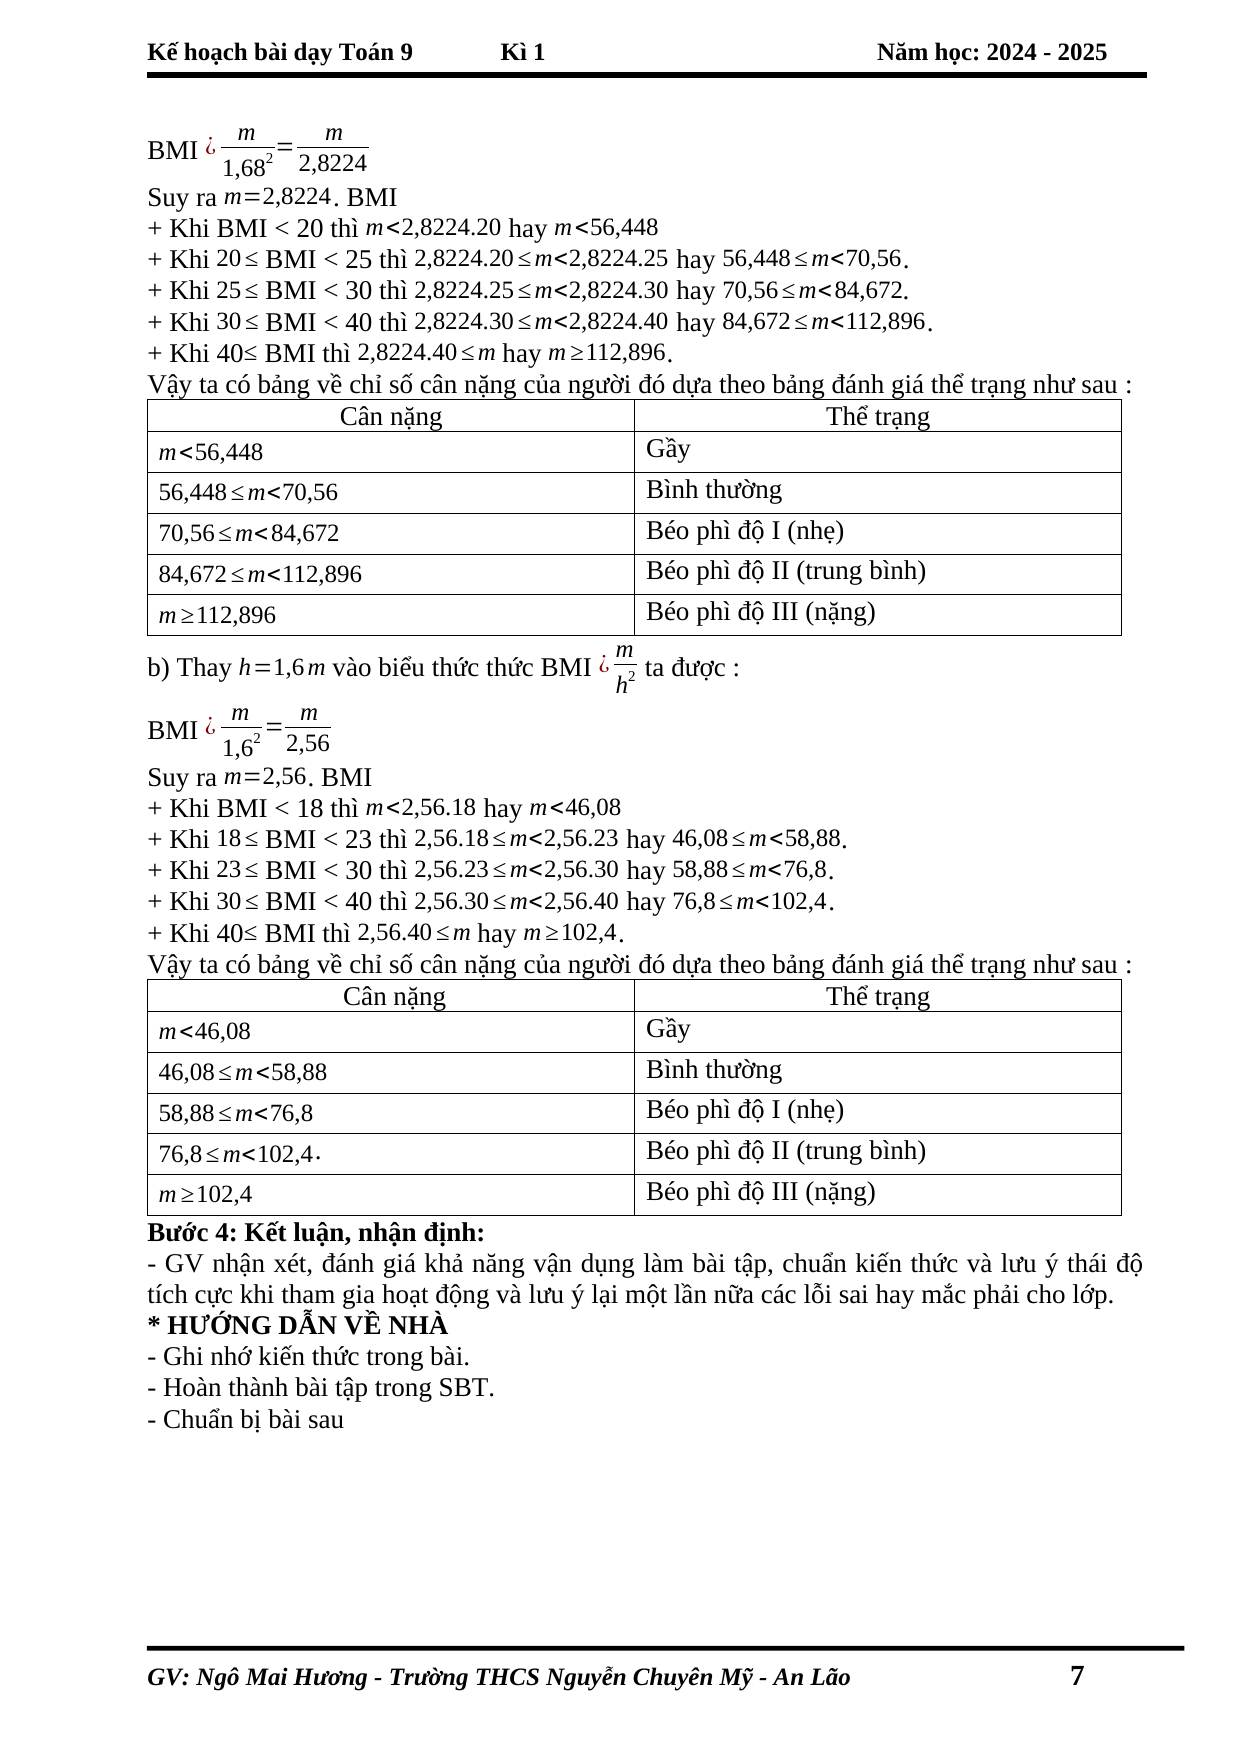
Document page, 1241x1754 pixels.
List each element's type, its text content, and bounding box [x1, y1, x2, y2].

table_cell Béo phì độ I (nhẹ) [635, 514, 1121, 553]
table_header Cân nặng [148, 400, 634, 431]
text BMI [147, 698, 1146, 761]
text + Khi BMI < 23 thì hay . [147, 823, 1146, 854]
text Suy ra . BMI [147, 761, 1146, 792]
table_header Cân nặng [148, 980, 634, 1011]
text + Khi 40 BMI thì hay . [147, 337, 1146, 368]
text + Khi 40 BMI thì hay . [147, 917, 1146, 948]
text - Chuẩn bị bài sau [147, 1403, 1146, 1434]
text - Hoàn thành bài tập trong SBT. [147, 1372, 1146, 1403]
table_cell Bình thường [635, 473, 1121, 513]
text BMI [147, 118, 1146, 181]
text + Khi BMI < 20 thì hay [147, 212, 1146, 243]
text b) Thay vào biểu thức thức BMI ta được : [147, 636, 1146, 698]
table_cell Gầy [635, 1012, 1121, 1052]
text - Ghi nhớ kiến thức trong bài. [147, 1340, 1146, 1372]
table_cell Gầy [635, 432, 1121, 472]
table_header Thể trạng [635, 980, 1121, 1011]
table_cell [148, 1094, 634, 1133]
table_cell Béo phì độ III (nặng) [635, 595, 1121, 635]
table_cell [148, 1175, 634, 1215]
text + Khi BMI < 30 thì hay . [147, 274, 1146, 306]
table_cell Béo phì độ II (trung bình) [635, 555, 1121, 594]
table_cell Béo phì độ III (nặng) [635, 1175, 1121, 1215]
table_cell [148, 514, 634, 553]
text * HƯỚNG DẪN VỀ NHÀ [147, 1309, 1146, 1340]
text Vậy ta có bảng về chỉ số cân nặng của người đó dựa theo bảng đánh giá thể trạng như sau : [147, 368, 1146, 399]
text Suy ra . BMI [147, 181, 1146, 212]
table_cell Béo phì độ II (trung bình) [635, 1134, 1121, 1174]
table_cell [148, 1053, 634, 1093]
table_header Thể trạng [635, 400, 1121, 431]
table_cell Béo phì độ I (nhẹ) [635, 1094, 1121, 1133]
text + Khi BMI < 25 thì hay . [147, 243, 1146, 274]
table_cell [148, 595, 634, 635]
text - GV nhận xét, đánh giá khả năng vận dụng làm bài tập, chuẩn kiến thức và lưu ý thái độ tích cực khi tham gia hoạt động và lưu ý lại một lần nữa các lỗi sai hay mắc phải cho lớp. [147, 1247, 1146, 1309]
table_cell . [148, 1134, 634, 1174]
text + Khi BMI < 18 thì hay [147, 792, 1146, 823]
text + Khi BMI < 30 thì hay . [147, 854, 1146, 886]
table_cell [148, 555, 634, 594]
text Vậy ta có bảng về chỉ số cân nặng của người đó dựa theo bảng đánh giá thể trạng như sau : [147, 948, 1146, 979]
table_cell [148, 1012, 634, 1052]
table_cell [148, 473, 634, 513]
table_cell Bình thường [635, 1053, 1121, 1093]
text + Khi BMI < 40 thì hay . [147, 306, 1146, 337]
text Bước 4: Kết luận, nhận định: [147, 1216, 1146, 1247]
text + Khi BMI < 40 thì hay . [147, 886, 1146, 917]
table_cell [148, 432, 634, 472]
